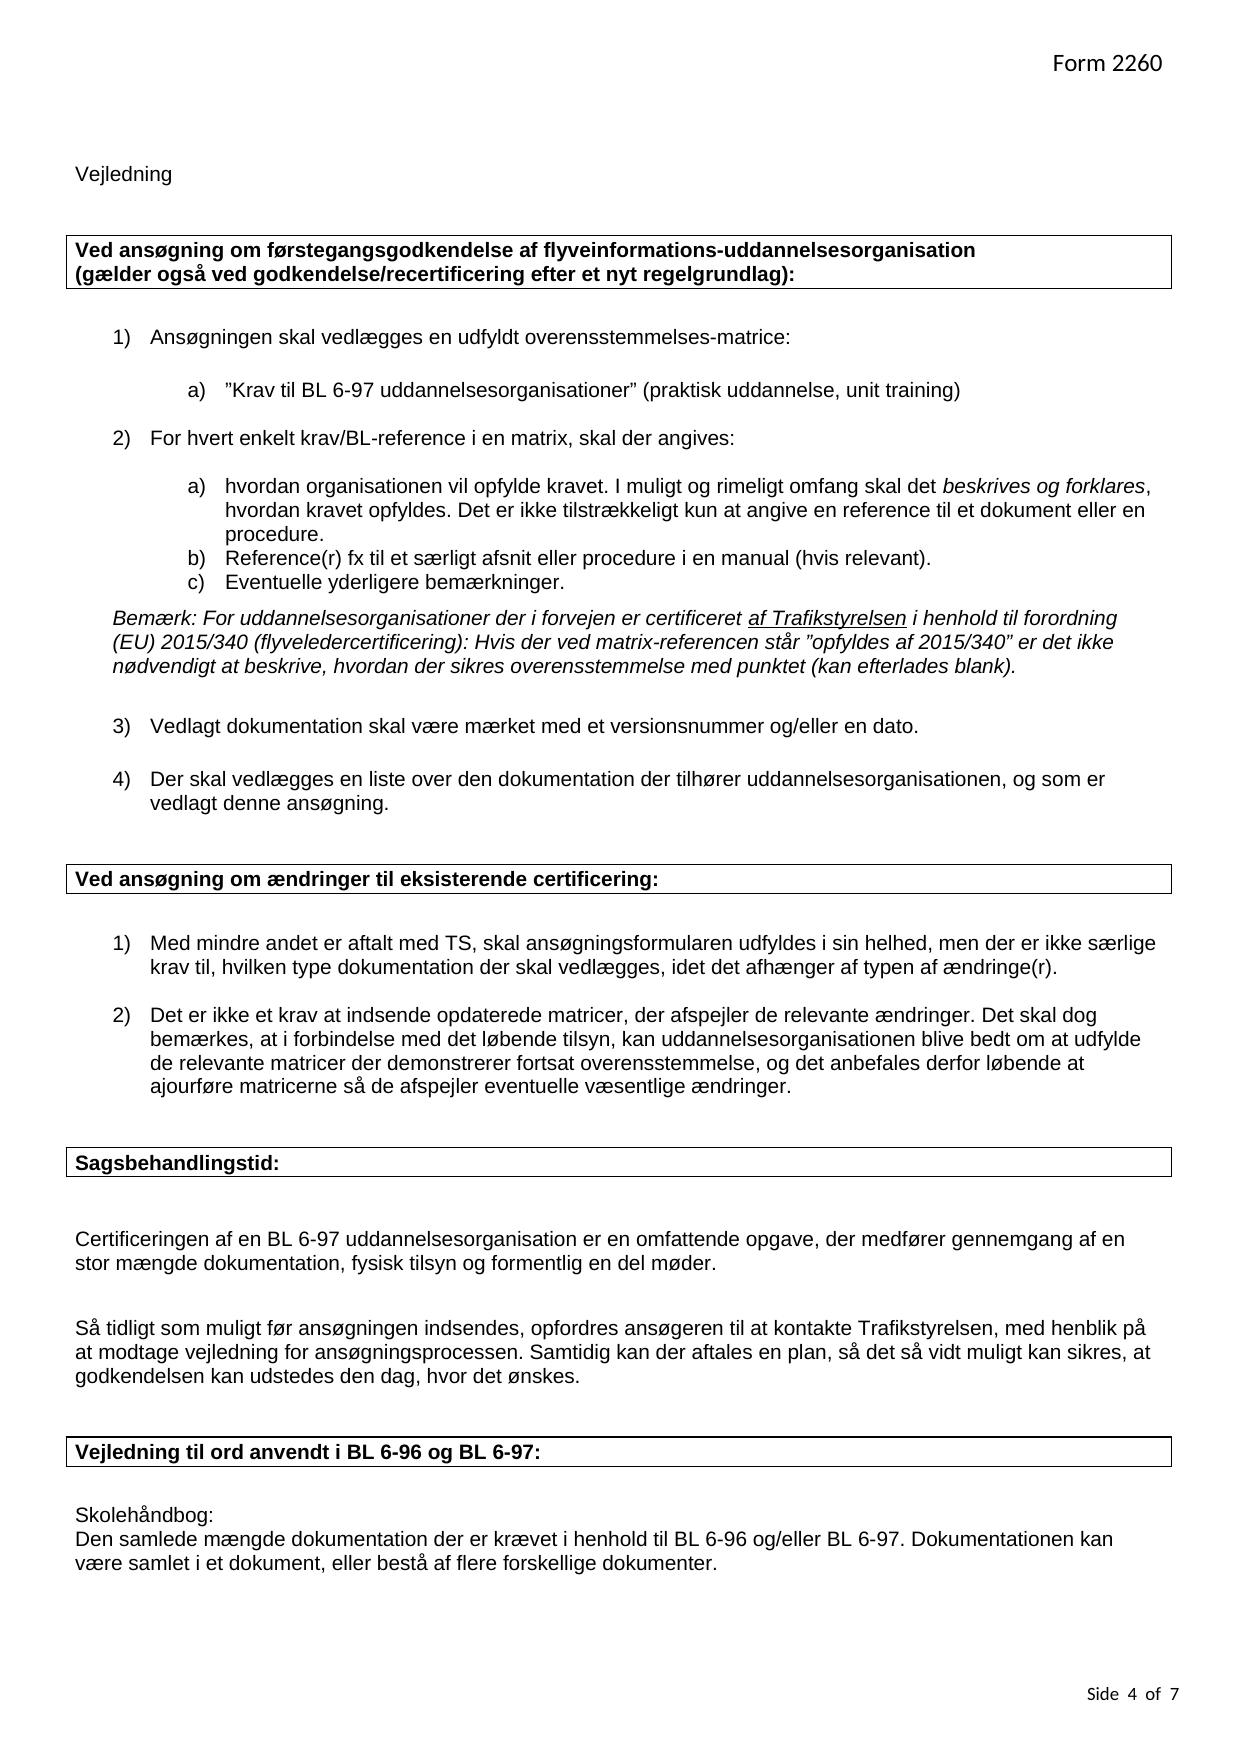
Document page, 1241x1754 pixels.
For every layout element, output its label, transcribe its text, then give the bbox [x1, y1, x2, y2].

text Sagsbehandlingstid: [67, 1148, 1171, 1176]
list ”Krav til BL 6-97 uddannelsesorganisationer” (praktisk uddannelse, unit training) [187, 378, 1162, 402]
subtitle Ved ansøgning om førstegangsgodkendelse af flyveinformations-uddannelsesorganisation (gælder også ved godkendelse/recertificering efter et nyt regelgrundlag): [67, 236, 1171, 288]
subtitle Vejledning til ord anvendt i BL 6-96 og BL 6-97: [67, 1438, 1171, 1466]
list Reference(r) fx til et særligt afsnit eller procedure i en manual (hvis relevant). [187, 546, 1162, 569]
list For hvert enkelt krav/BL-reference i en matrix, skal der angives: [112, 426, 1162, 450]
list Ansøgningen skal vedlægges en udfyldt overensstemmelses-matrice: [112, 325, 1162, 378]
subtitle Ved ansøgning om ændringer til eksisterende certificering: [67, 865, 1171, 893]
list Eventuelle yderligere bemærkninger. [187, 569, 1162, 593]
text Vejledning [75, 162, 1162, 186]
list hvordan organisationen vil opfylde kravet. I muligt og rimeligt omfang skal det beskrives og forklares, hvordan kravet opfyldes. Det er ikke tilstrækkeligt kun at angive en reference til et dokument eller en procedure. [187, 474, 1162, 546]
text Certificeringen af en BL 6-97 uddannelsesorganisation er en omfattende opgave, der medfører gennemgang af en stor mængde dokumentation, fysisk tilsyn og formentlig en del møder. [75, 1226, 1162, 1303]
list Vedlagt dokumentation skal være mærket med et versionsnummer og/eller en dato. [112, 714, 1162, 767]
list Det er ikke et krav at indsende opdaterede matricer, der afspejler de relevante ændringer. Det skal dog bemærkes, at i forbindelse med det løbende tilsyn, kan uddannelsesorganisationen blive bedt om at udfylde de relevante matricer der demonstrerer fortsat overensstemmelse, og det anbefales derfor løbende at ajourføre matricerne så de afspejler eventuelle væsentlige ændringer. [112, 1002, 1162, 1098]
text Bemærk: For uddannelsesorganisationer der i forvejen er certificeret af Trafikstyrelsen i henhold til forordning (EU) 2015/340 (flyveledercertificering): Hvis der ved matrix-referencen står ”opfyldes af 2015/340” er det ikke nødvendigt at beskrive, hvordan der sikres overensstemmelse med punktet (kan efterlades blank). [112, 606, 1162, 678]
list Der skal vedlægges en liste over den dokumentation der tilhører uddannelsesorganisationen, og som er vedlagt denne ansøgning. [112, 767, 1162, 815]
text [75, 1479, 1162, 1599]
text Så tidligt som muligt før ansøgningen indsendes, opfordres ansøgeren til at kontakte Trafikstyrelsen, med henblik på at modtage vejledning for ansøgningsprocessen. Samtidig kan der aftales en plan, så det så vidt muligt kan sikres, at godkendelsen kan udstedes den dag, hvor det ønskes. [75, 1316, 1162, 1387]
list Med mindre andet er aftalt med TS, skal ansøgningsformularen udfyldes i sin helhed, men der er ikke særlige krav til, hvilken type dokumentation der skal vedlægges, idet det afhænger af typen af ændringe(r). [112, 931, 1162, 978]
